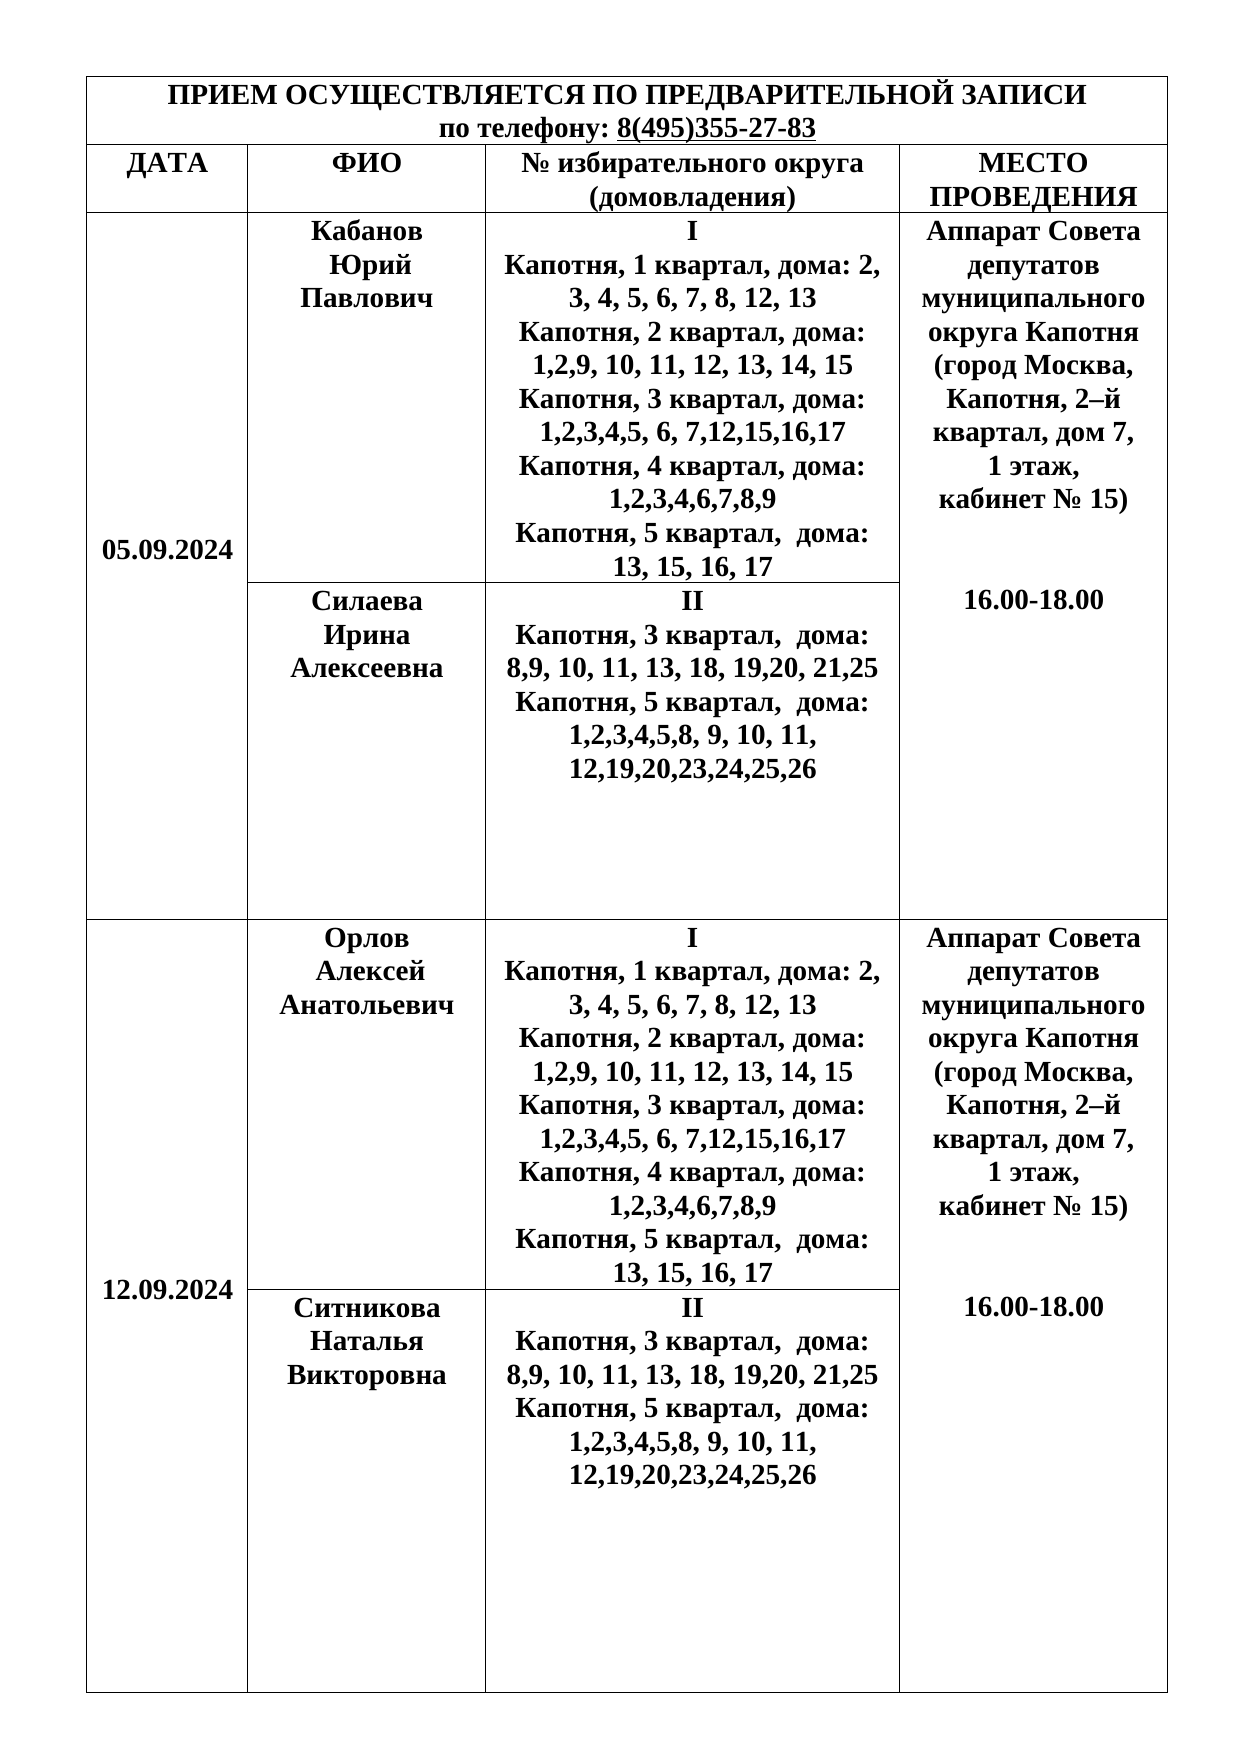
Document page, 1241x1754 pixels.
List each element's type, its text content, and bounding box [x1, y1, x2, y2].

table_cell II Капотня, 3 квартал, дома: 8,9, 10, 11, 13, 18, 19,20, 21,25 Капотня, 5 квартал, дома: 1,2,3,4,5,8, 9, 10, 11, 12,19,20,23,24,25,26 [486, 583, 899, 919]
table_cell II Капотня, 3 квартал, дома: 8,9, 10, 11, 13, 18, 19,20, 21,25 Капотня, 5 квартал, дома: 1,2,3,4,5,8, 9, 10, 11, 12,19,20,23,24,25,26 [486, 1290, 899, 1692]
table_cell ДАТА [87, 145, 247, 212]
table_cell Кабанов Юрий Павлович [248, 213, 485, 582]
table_cell ПРИЕМ ОСУЩЕСТВЛЯЕТСЯ ПО ПРЕДВАРИТЕЛЬНОЙ ЗАПИСИ по телефону: 8(495)355-27-83 [87, 77, 1167, 144]
table_cell Ситникова Наталья Викторовна [248, 1290, 485, 1692]
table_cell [900, 920, 1167, 1692]
table_cell МЕСТО ПРОВЕДЕНИЯ [900, 145, 1167, 212]
table_cell ФИО [248, 145, 485, 212]
table_cell Силаева Ирина Алексеевна [248, 583, 485, 919]
table_cell 05.09.2024 [87, 213, 247, 919]
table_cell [900, 213, 1167, 919]
table_cell № избирательного округа (домовладения) [486, 145, 899, 212]
table_cell Орлов Алексей Анатольевич [248, 920, 485, 1289]
table_cell 12.09.2024 [87, 920, 247, 1692]
